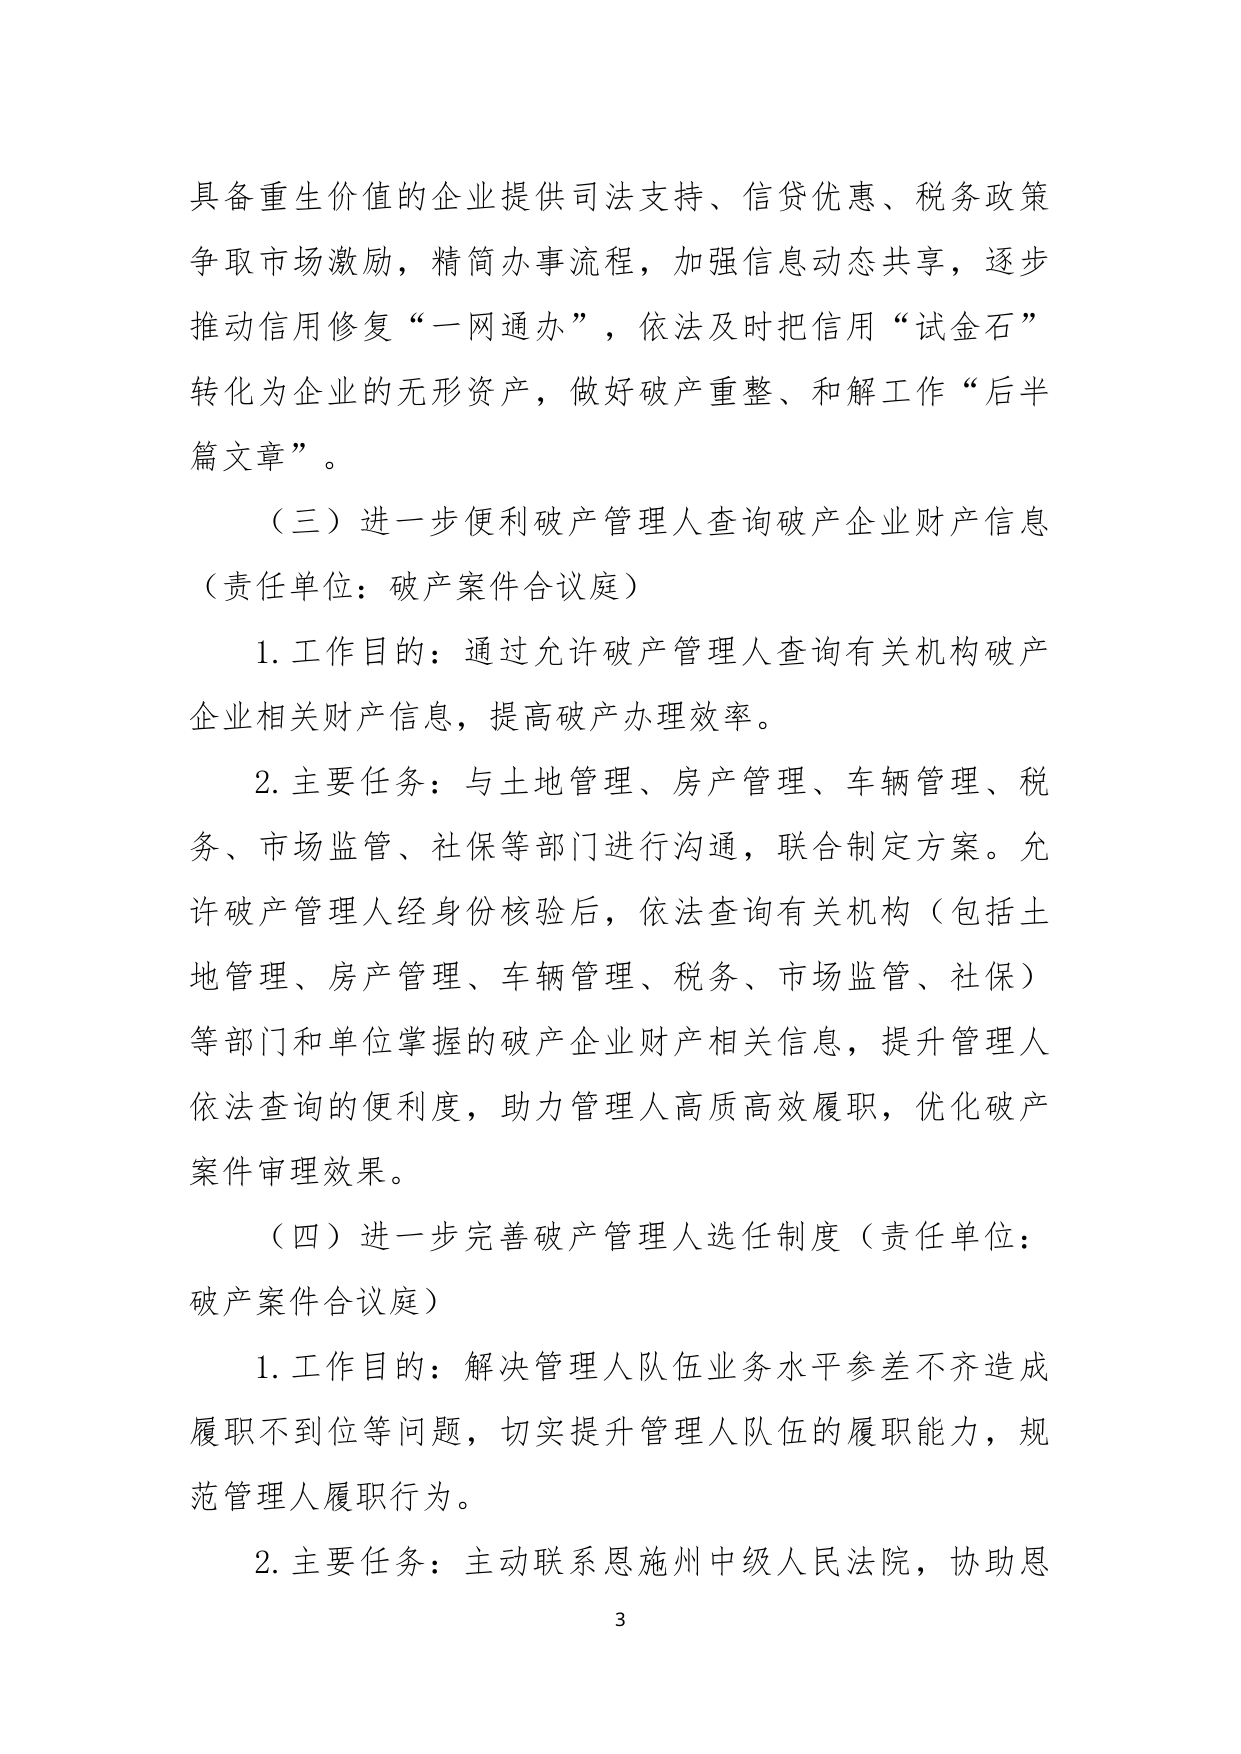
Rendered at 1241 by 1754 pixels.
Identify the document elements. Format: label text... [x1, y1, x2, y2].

text 1.工作目的：通过允许破产管理人查询有关机构破产企业相关财产信息，提高破产办理效率。 [187, 617, 1053, 747]
text 2.主要任务：与土地管理、房产管理、车辆管理、税务、市场监管、社保等部门进行沟通，联合制定方案。允许破产管理人经身份核验后，依法查询有关机构（包括土地管理、房产管理、车辆管理、税务、市场监管、社保）等部门和单位掌握的破产企业财产相关信息，提升管理人依法查询的便利度，助力管理人高质高效履职，优化破产案件审理效果。 [187, 747, 1053, 1202]
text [187, 1527, 1053, 1592]
text 1.工作目的：解决管理人队伍业务水平参差不齐造成履职不到位等问题，切实提升管理人队伍的履职能力，规范管理人履职行为。 [187, 1332, 1053, 1527]
text （四）进一步完善破产管理人选任制度（责任单位：破产案件合议庭） [187, 1202, 1053, 1332]
text （三）进一步便利破产管理人查询破产企业财产信息（责任单位：破产案件合议庭） [187, 487, 1053, 617]
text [187, 162, 1053, 487]
